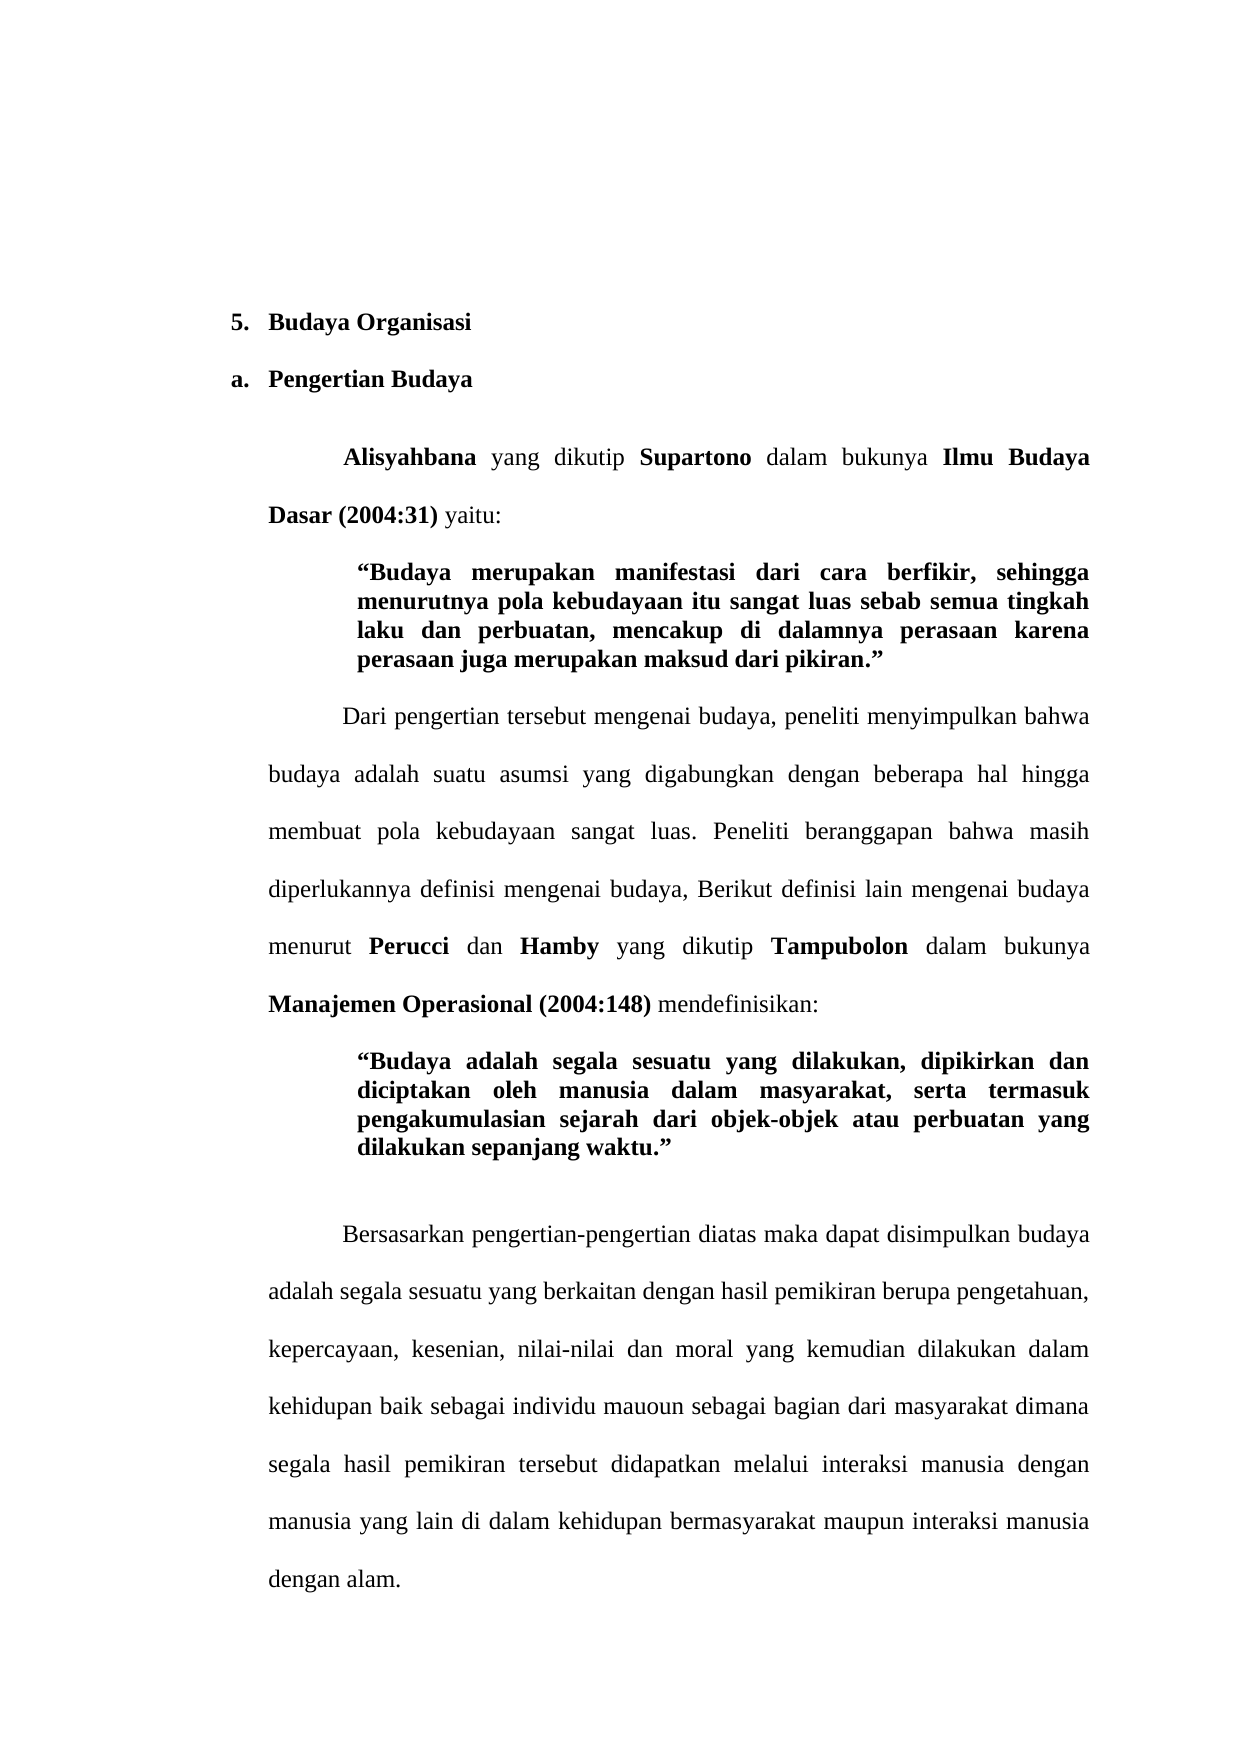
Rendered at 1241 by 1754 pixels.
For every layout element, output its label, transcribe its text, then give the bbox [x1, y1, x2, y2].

text “Budaya adalah segala sesuatu yang dilakukan, dipikirkan dan diciptakan oleh manusia dalam masyarakat, serta termasuk pengakumulasian sejarah dari objek-objek atau perbuatan yang dilakukan sepanjang waktu.” [357, 1046, 1090, 1161]
list Pengertian Budaya [231, 364, 1090, 393]
text Alisyahbana yang dikutip Supartono dalam bukunya Ilmu Budaya Dasar (2004:31) yaitu: [268, 442, 1090, 529]
text Bersasarkan pengertian-pengertian diatas maka dapat disimpulkan budaya adalah segala sesuatu yang berkaitan dengan hasil pemikiran berupa pengetahuan, kepercayaan, kesenian, nilai-nilai dan moral yang kemudian dilakukan dalam kehidupan baik sebagai individu mauoun sebagai bagian dari masyarakat dimana segala hasil pemikiran tersebut didapatkan melalui interaksi manusia dengan manusia yang lain di dalam kehidupan bermasyarakat maupun interaksi manusia dengan alam. [268, 1219, 1090, 1592]
list Budaya Organisasi [231, 307, 1090, 335]
text “Budaya merupakan manifestasi dari cara berfikir, sehingga menurutnya pola kebudayaan itu sangat luas sebab semua tingkah laku dan perbuatan, mencakup di dalamnya perasaan karena perasaan juga merupakan maksud dari pikiran.” [357, 557, 1090, 672]
text Dari pengertian tersebut mengenai budaya, peneliti menyimpulkan bahwa budaya adalah suatu asumsi yang digabungkan dengan beberapa hal hingga membuat pola kebudayaan sangat luas. Peneliti beranggapan bahwa masih diperlukannya definisi mengenai budaya, Berikut definisi lain mengenai budaya menurut Perucci dan Hamby yang dikutip Tampubolon dalam bukunya Manajemen Operasional (2004:148) mendefinisikan: [268, 701, 1090, 1017]
